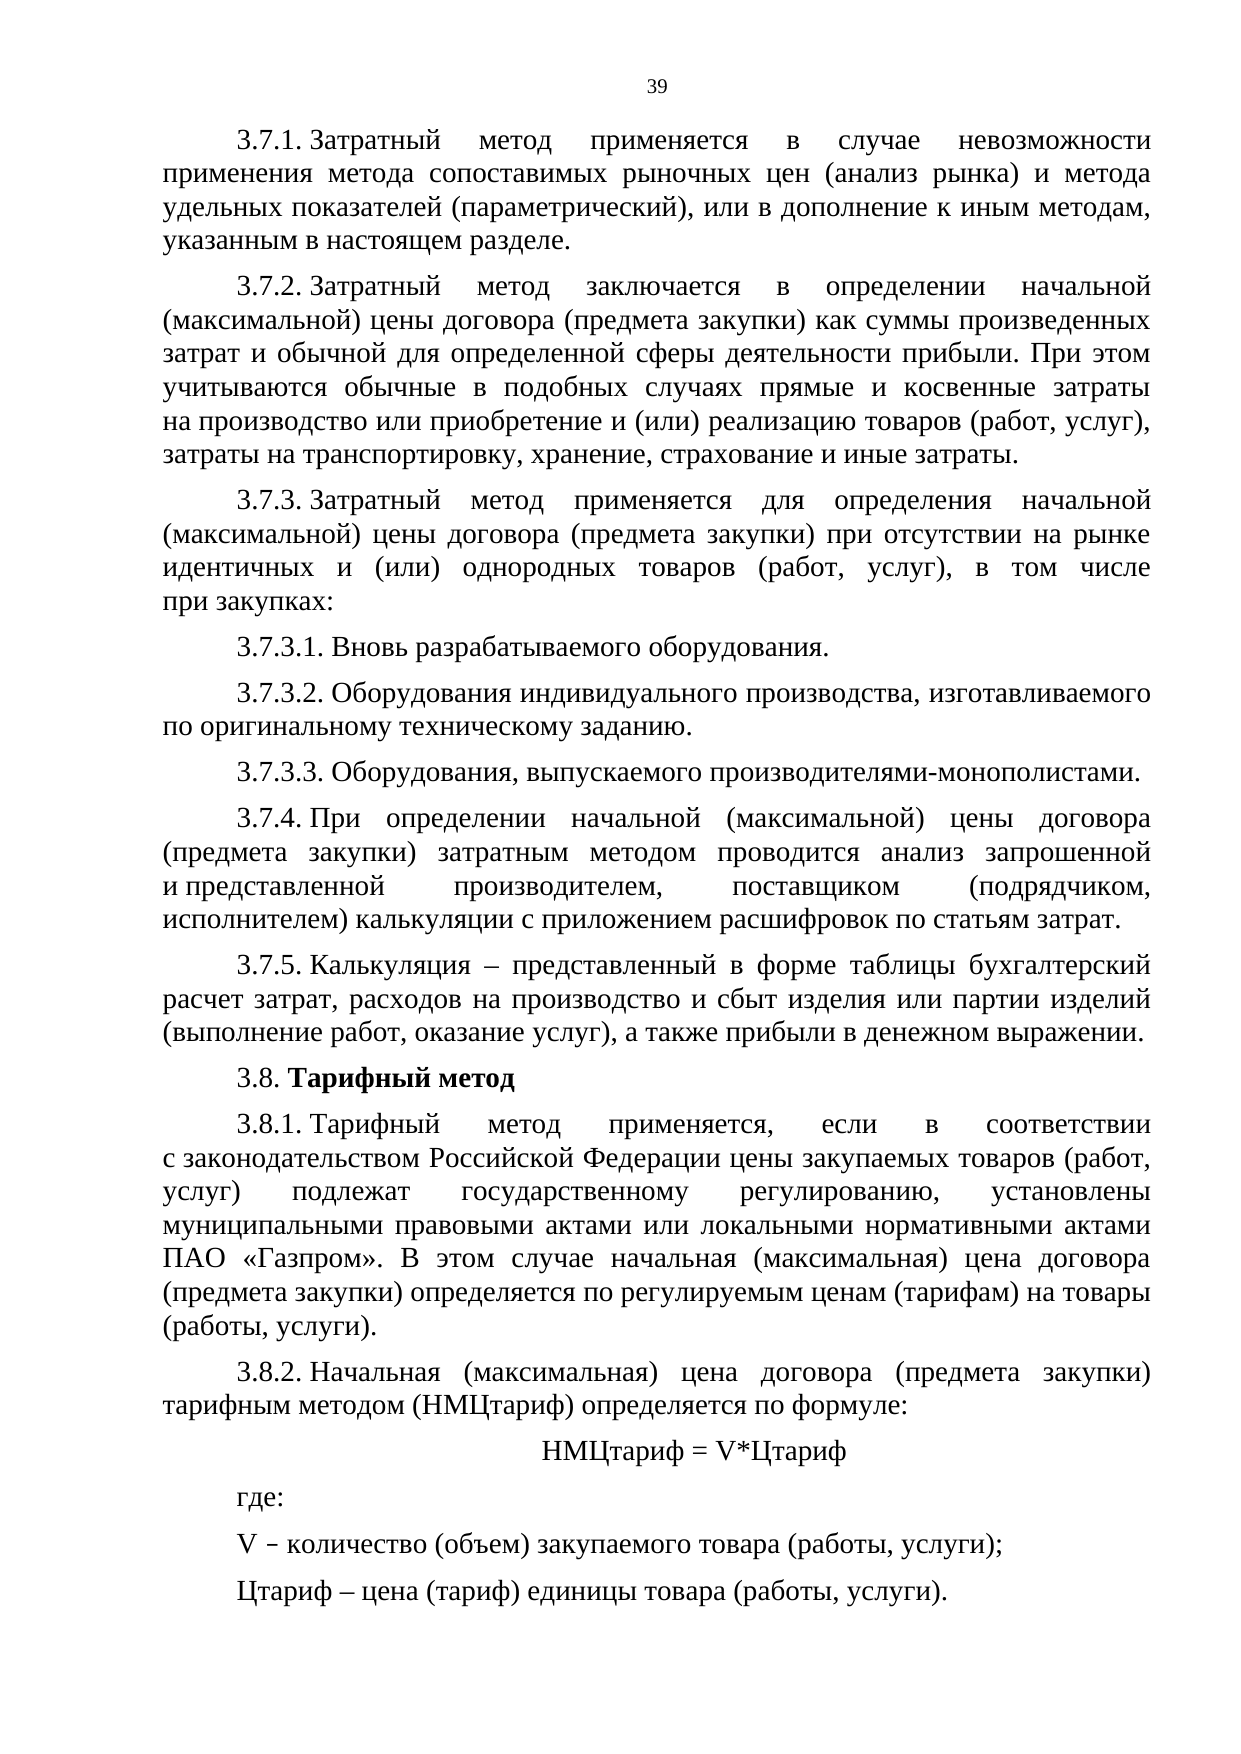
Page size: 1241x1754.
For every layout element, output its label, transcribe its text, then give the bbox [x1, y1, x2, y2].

text НМЦтариф = V*Цтариф [162, 1433, 1152, 1467]
list Калькуляция – представленный в форме таблицы бухгалтерский расчет затрат, расходов на производство и сбыт изделия или партии изделий (выполнение работ, оказание услуг), а также прибыли в денежном выражении. [162, 947, 1152, 1048]
list Вновь разрабатываемого оборудования. [162, 629, 1152, 662]
list Тарифный метод [162, 1060, 1152, 1094]
list Тарифный метод применяется, если в соответствии с законодательством Российской Федерации цены закупаемых товаров (работ, услуг) подлежат государственному регулированию, установлены муниципальными правовыми актами или локальными нормативными актами ПАО «Газпром». В этом случае начальная (максимальная) цена договора (предмета закупки) определяется по регулируемым ценам (тарифам) на товары (работы, услуги). [162, 1106, 1152, 1341]
text V – количество (объем) закупаемого товара (работы, услуги); [162, 1525, 1152, 1561]
list Затратный метод применяется в случае невозможности применения метода сопоставимых рыночных цен (анализ рынка) и метода удельных показателей (параметрический), или в дополнение к иным методам, указанным в настоящем разделе. [162, 122, 1152, 256]
list Затратный метод заключается в определении начальной (максимальной) цены договора (предмета закупки) как суммы произведенных затрат и обычной для определенной сферы деятельности прибыли. При этом учитываются обычные в подобных случаях прямые и косвенные затраты на производство или приобретение и (или) реализацию товаров (работ, услуг), затраты на транспортировку, хранение, страхование и иные затраты. [162, 268, 1152, 470]
list Затратный метод применяется для определения начальной (максимальной) цены договора (предмета закупки) при отсутствии на рынке идентичных и (или) однородных товаров (работ, услуг), в том числе при закупках: [162, 482, 1152, 616]
list Оборудования индивидуального производства, изготавливаемого по оригинальному техническому заданию. [162, 675, 1152, 742]
list Оборудования, выпускаемого производителями-монополистами. [162, 754, 1152, 788]
text где: [162, 1479, 1152, 1513]
list Начальная (максимальная) цена договора (предмета закупки) тарифным методом (НМЦтариф) определяется по формуле: [162, 1354, 1152, 1421]
list При определении начальной (максимальной) цены договора (предмета закупки) затратным методом проводится анализ запрошенной и представленной производителем, поставщиком (подрядчиком, исполнителем) калькуляции с приложением расшифровок по статьям затрат. [162, 801, 1152, 935]
text Цтариф – цена (тариф) единицы товара (работы, услуги). [162, 1573, 1152, 1607]
